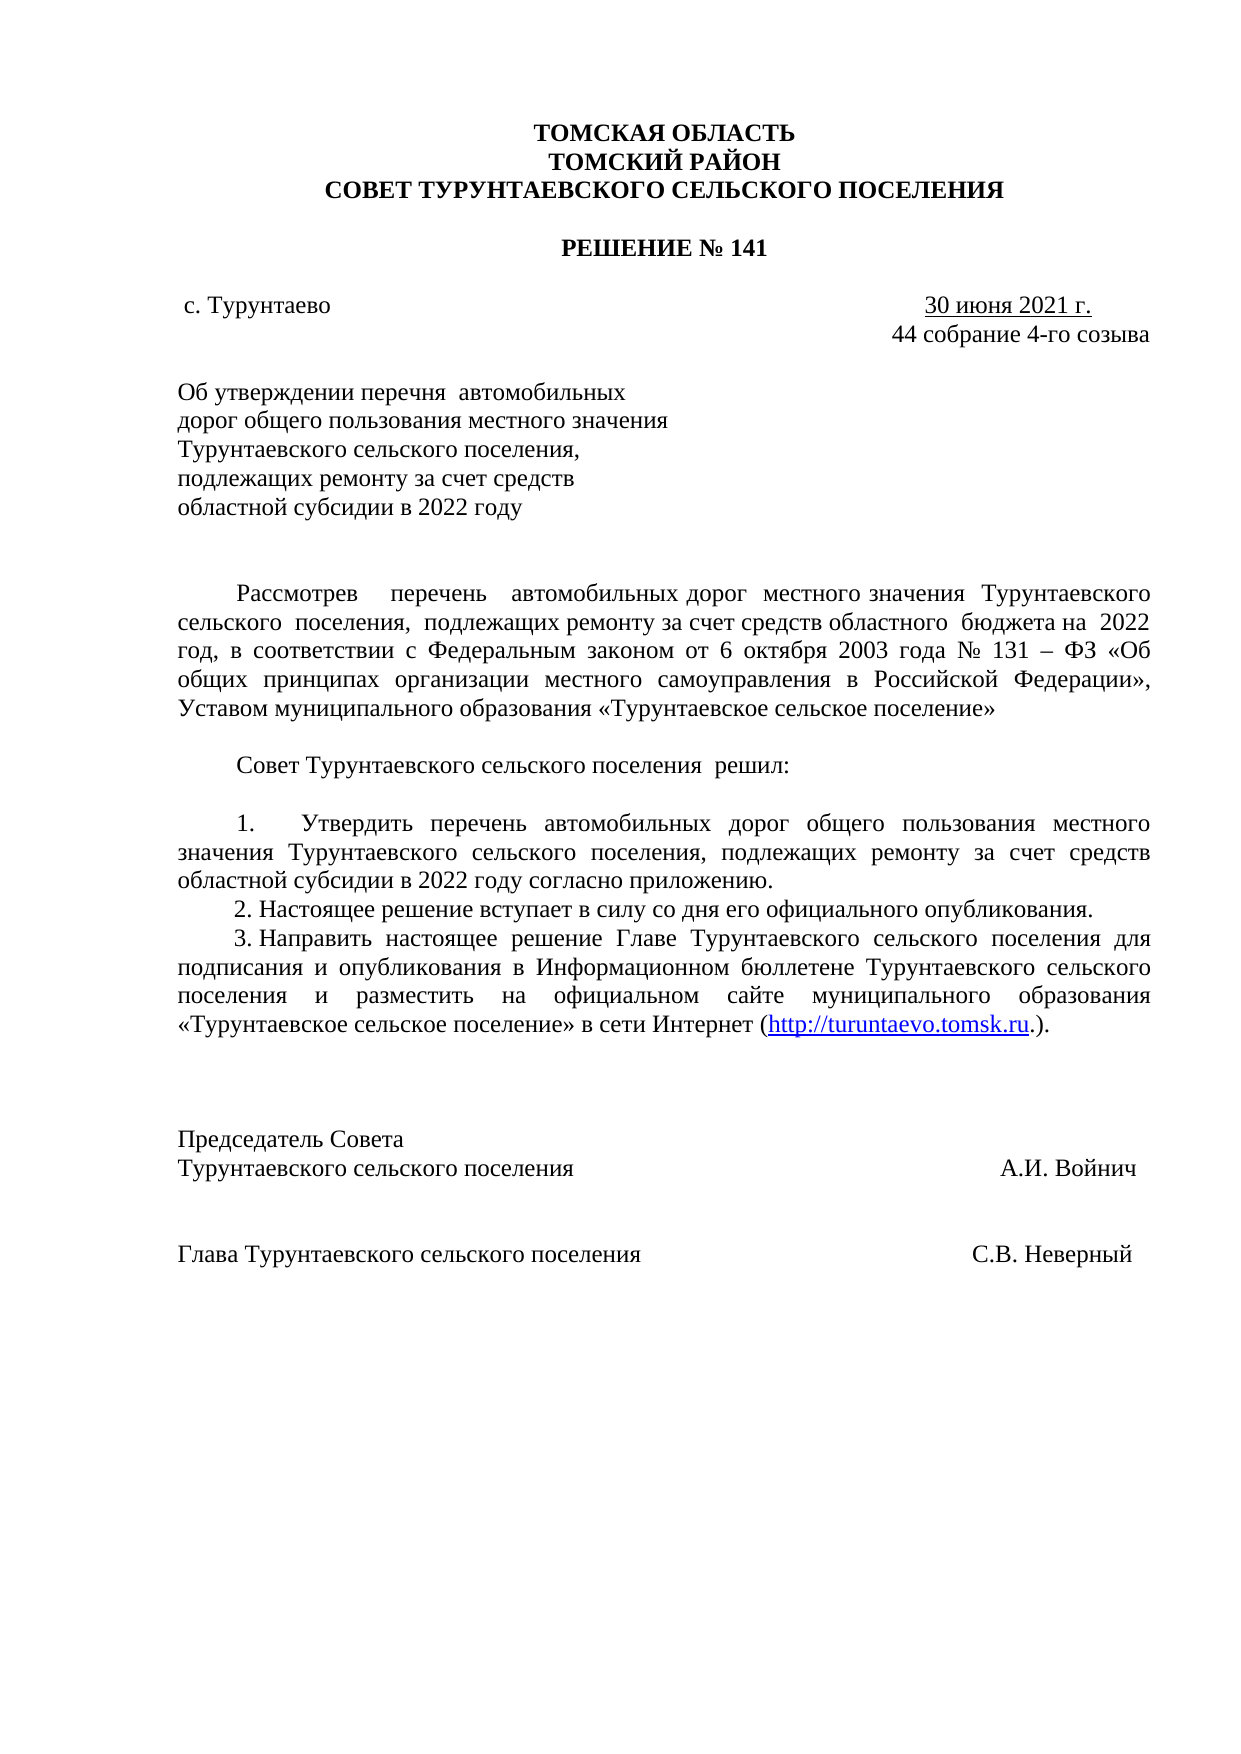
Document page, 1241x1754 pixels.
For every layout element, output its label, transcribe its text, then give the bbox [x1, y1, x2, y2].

text подлежащих ремонту за счет средств [177, 463, 1152, 492]
text ТОМСКИЙ РАЙОН [177, 147, 1152, 176]
text СОВЕТ ТУРУНТАЕВСКОГО СЕЛЬСКОГО ПОСЕЛЕНИЯ [177, 176, 1152, 204]
text Глава Турунтаевского сельского поселения С.В. Неверный [177, 1239, 1152, 1268]
text дорог общего пользования местного значения [177, 406, 1152, 434]
text Турунтаевского сельского поселения, [177, 434, 1152, 463]
text 2. Настоящее решение вступает в силу со дня его официального опубликования. [177, 894, 1152, 923]
list Утвердить перечень автомобильных дорог общего пользования местного значения Турунтаевского сельского поселения, подлежащих ремонту за счет средств областной субсидии в 2022 году согласно приложению. [177, 808, 1152, 894]
text Председатель Совета [177, 1124, 1152, 1153]
text РЕШЕНИЕ № 141 [177, 233, 1152, 262]
text Рассмотрев перечень автомобильных дорог местного значения Турунтаевского сельского поселения, подлежащих ремонту за счет средств областного бюджета на 2022 год, в соответствии с Федеральным законом от 6 октября 2003 года № 131 – ФЗ «Об общих принципах организации местного самоуправления в Российской Федерации», Уставом муниципального образования «Турунтаевское сельское поселение» [177, 578, 1152, 722]
text ТОМСКАЯ ОБЛАСТЬ [177, 118, 1152, 147]
text с. Турунтаево 30 июня 2021 г. [177, 291, 1152, 319]
text Турунтаевского сельского поселения А.И. Войнич [177, 1153, 1152, 1182]
text 3. Направить настоящее решение Главе Турунтаевского сельского поселения для подписания и опубликования в Информационном бюллетене Турунтаевского сельского поселения и разместить на официальном сайте муниципального образования «Турунтаевское сельское поселение» в сети Интернет (http://turuntaevo.tomsk.ru.). [177, 923, 1152, 1038]
text Об утверждении перечня автомобильных [177, 377, 1152, 406]
text областной субсидии в 2022 году [177, 492, 1152, 521]
text Совет Турунтаевского сельского поселения решил: [177, 751, 1152, 779]
text 44 собрание 4-го созыва [177, 319, 1152, 348]
